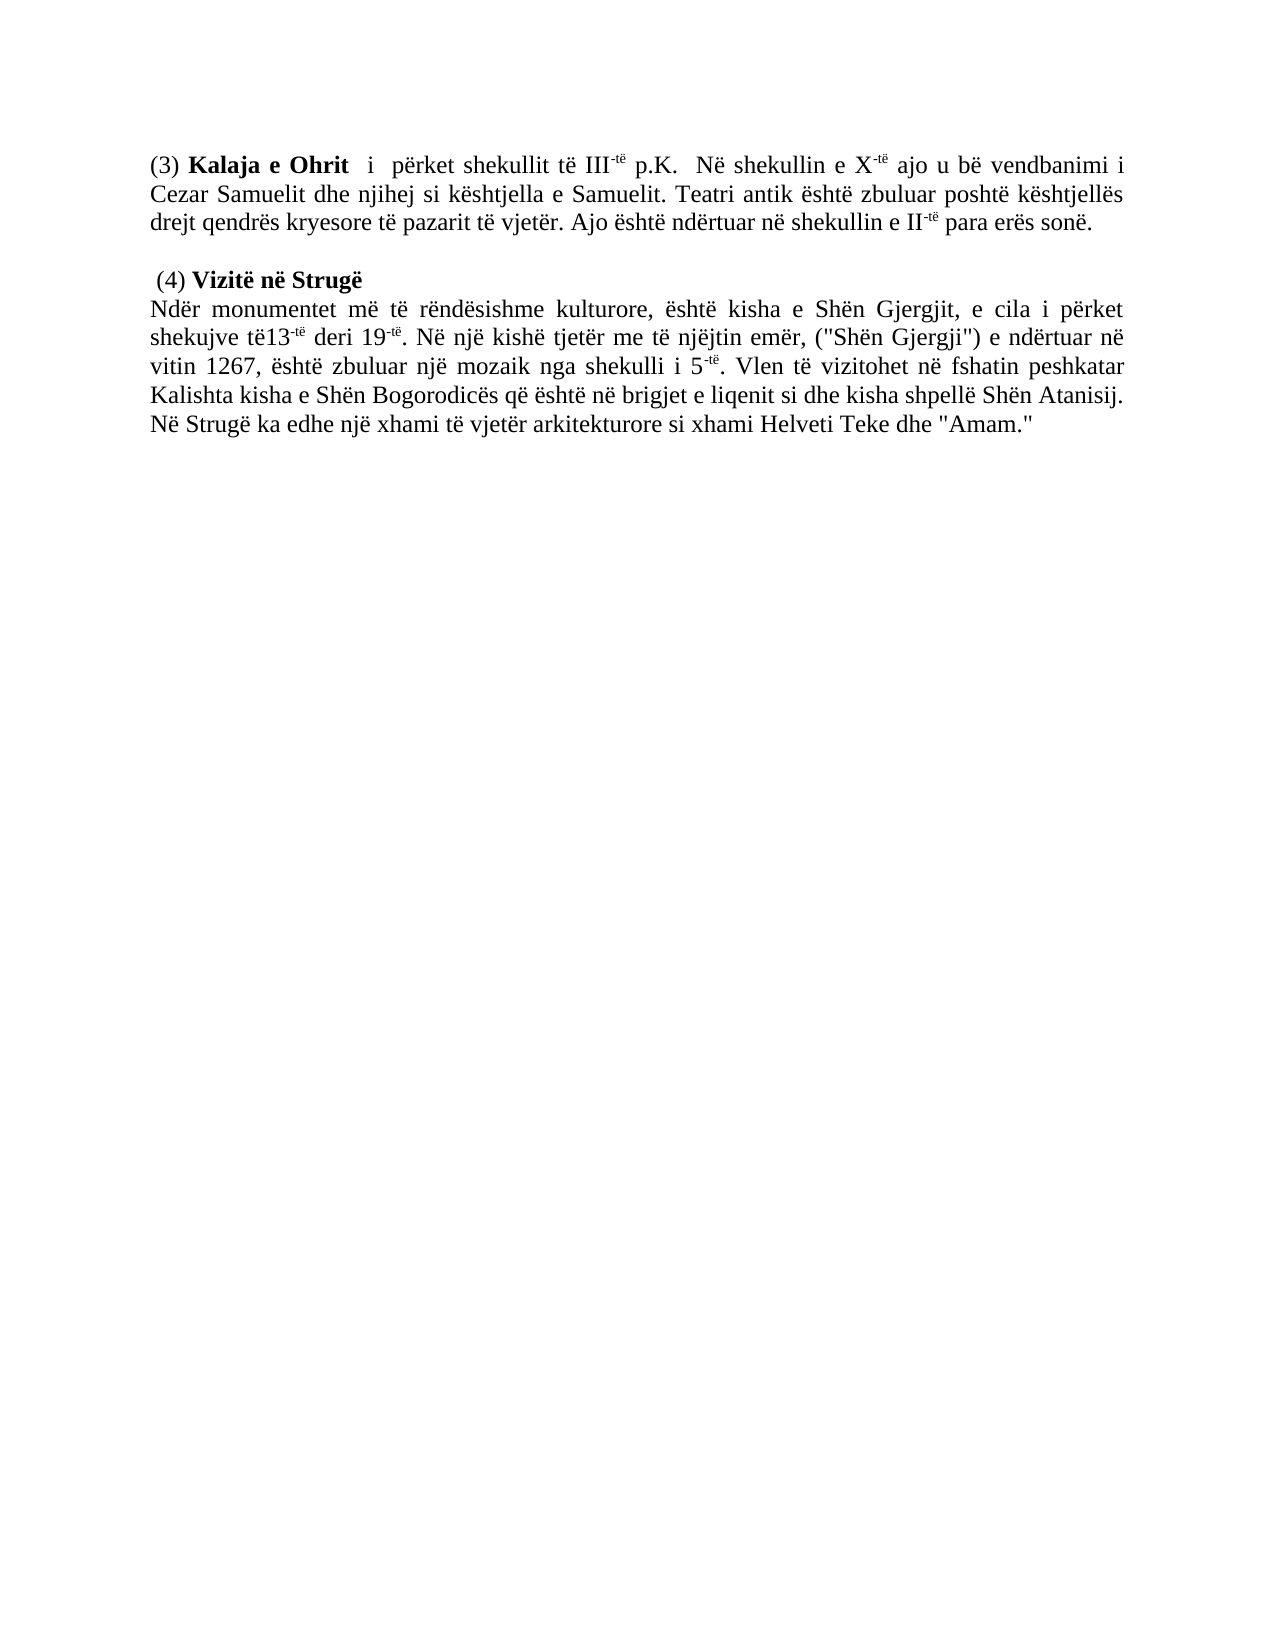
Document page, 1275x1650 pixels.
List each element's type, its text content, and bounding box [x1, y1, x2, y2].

text (4) Vizitë në Strugë [150, 265, 1125, 294]
text Ndër monumentet më të rëndësishme kulturore, është kisha e Shën Gjergjit, e cila i përket shekujve të13-të deri 19-të. Në një kishë tjetër me të njëjtin emër, ("Shën Gjergji") e ndërtuar në vitin 1267, është zbuluar një mozaik nga shekulli i 5-të. Vlen të vizitohet në fshatin peshkatar Kalishta kisha e Shën Bogorodicës që është në brigjet e liqenit si dhe kisha shpellë Shën Atanisij. Në Strugë ka edhe një xhami të vjetër arkitekturore si xhami Helveti Teke dhe "Amam." [150, 294, 1125, 437]
text (3) Kalaja e Ohrit i përket shekullit të III-të p.K. Në shekullin e X-të ajo u bë vendbanimi i Cezar Samuelit dhe njihej si kështjella e Samuelit. Teatri antik është zbuluar poshtë kështjellës drejt qendrës kryesore të pazarit të vjetër. Ajo është ndërtuar në shekullin e II-të para erës sonë. [150, 150, 1125, 236]
